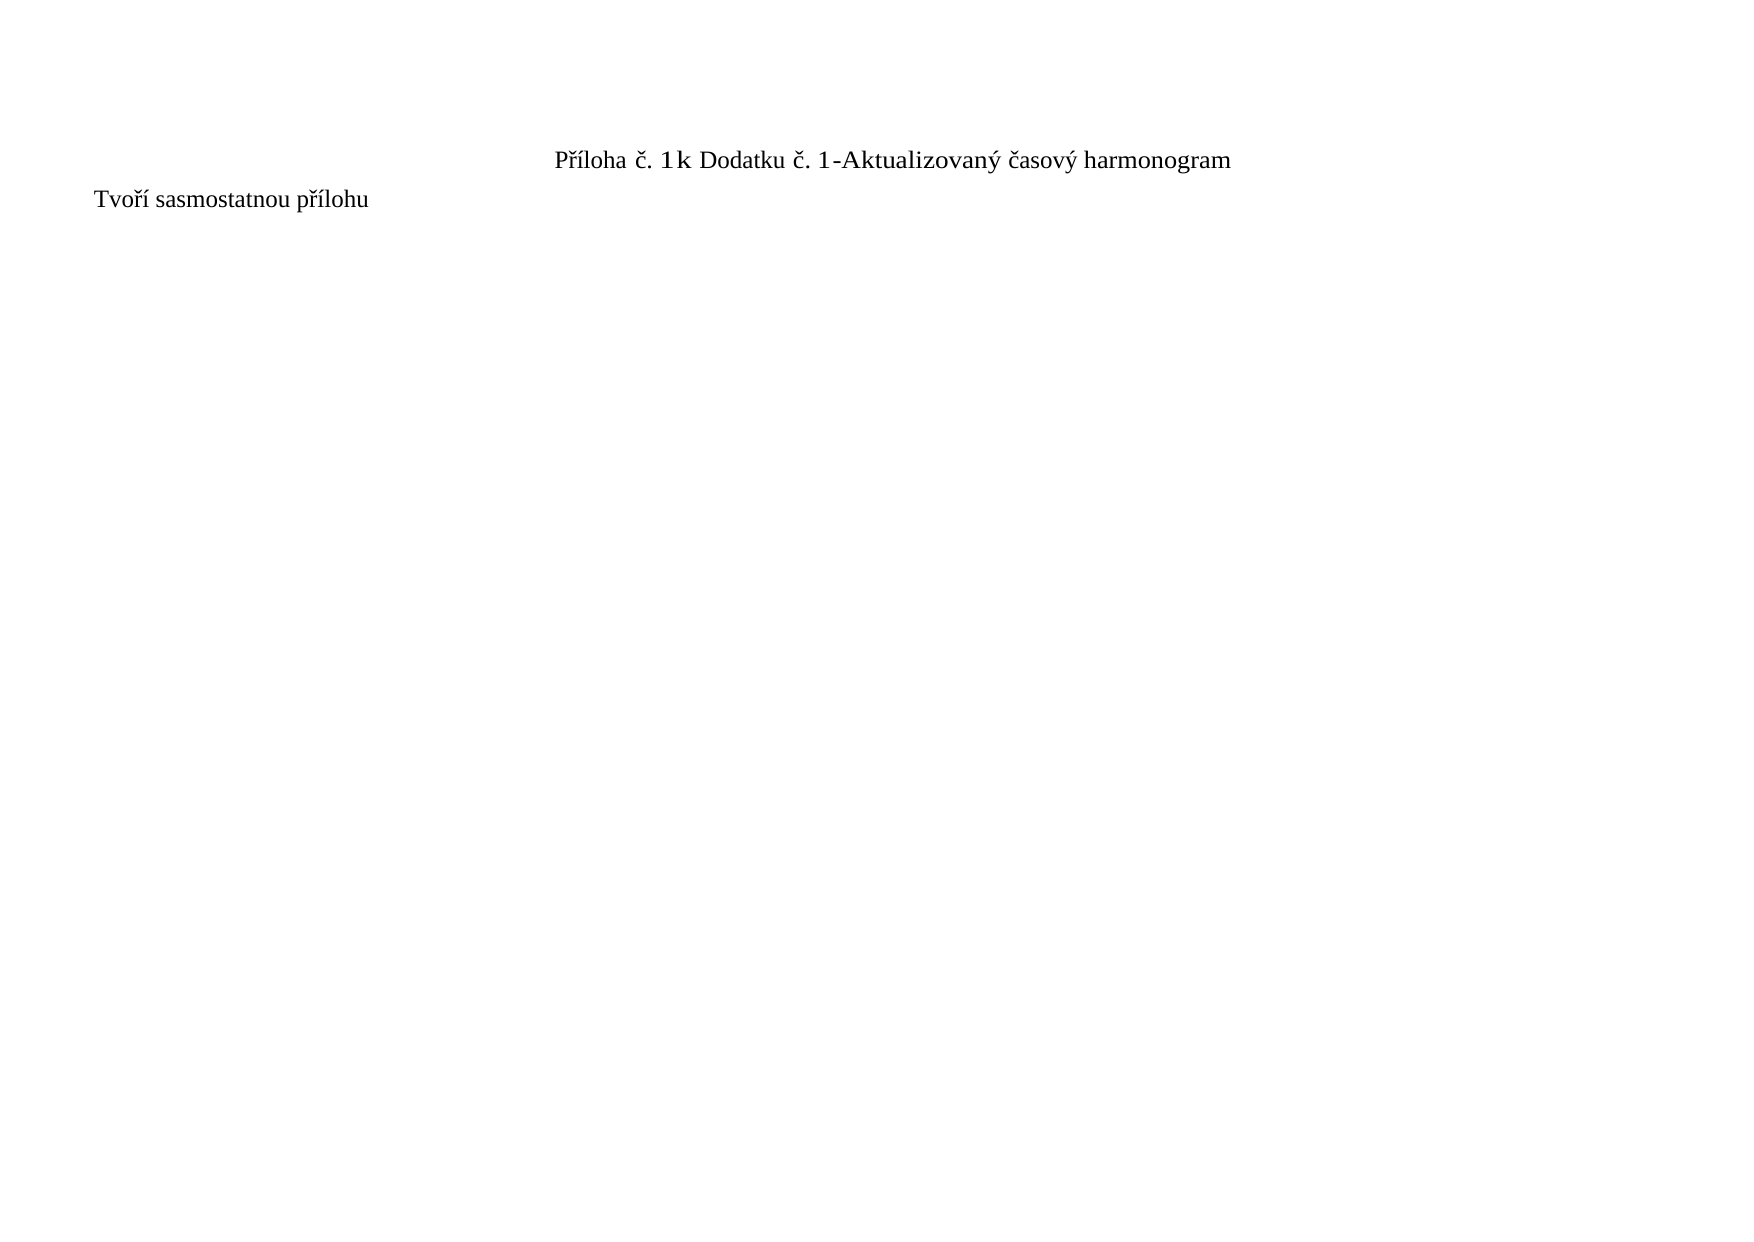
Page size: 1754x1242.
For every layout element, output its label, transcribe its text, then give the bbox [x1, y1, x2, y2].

text Tvoří sasmostatnou přílohu [94, 191, 1587, 212]
text Příloha č. 1k Dodatku č. 1-Aktualizovaný časový harmonogram [554, 145, 1589, 174]
